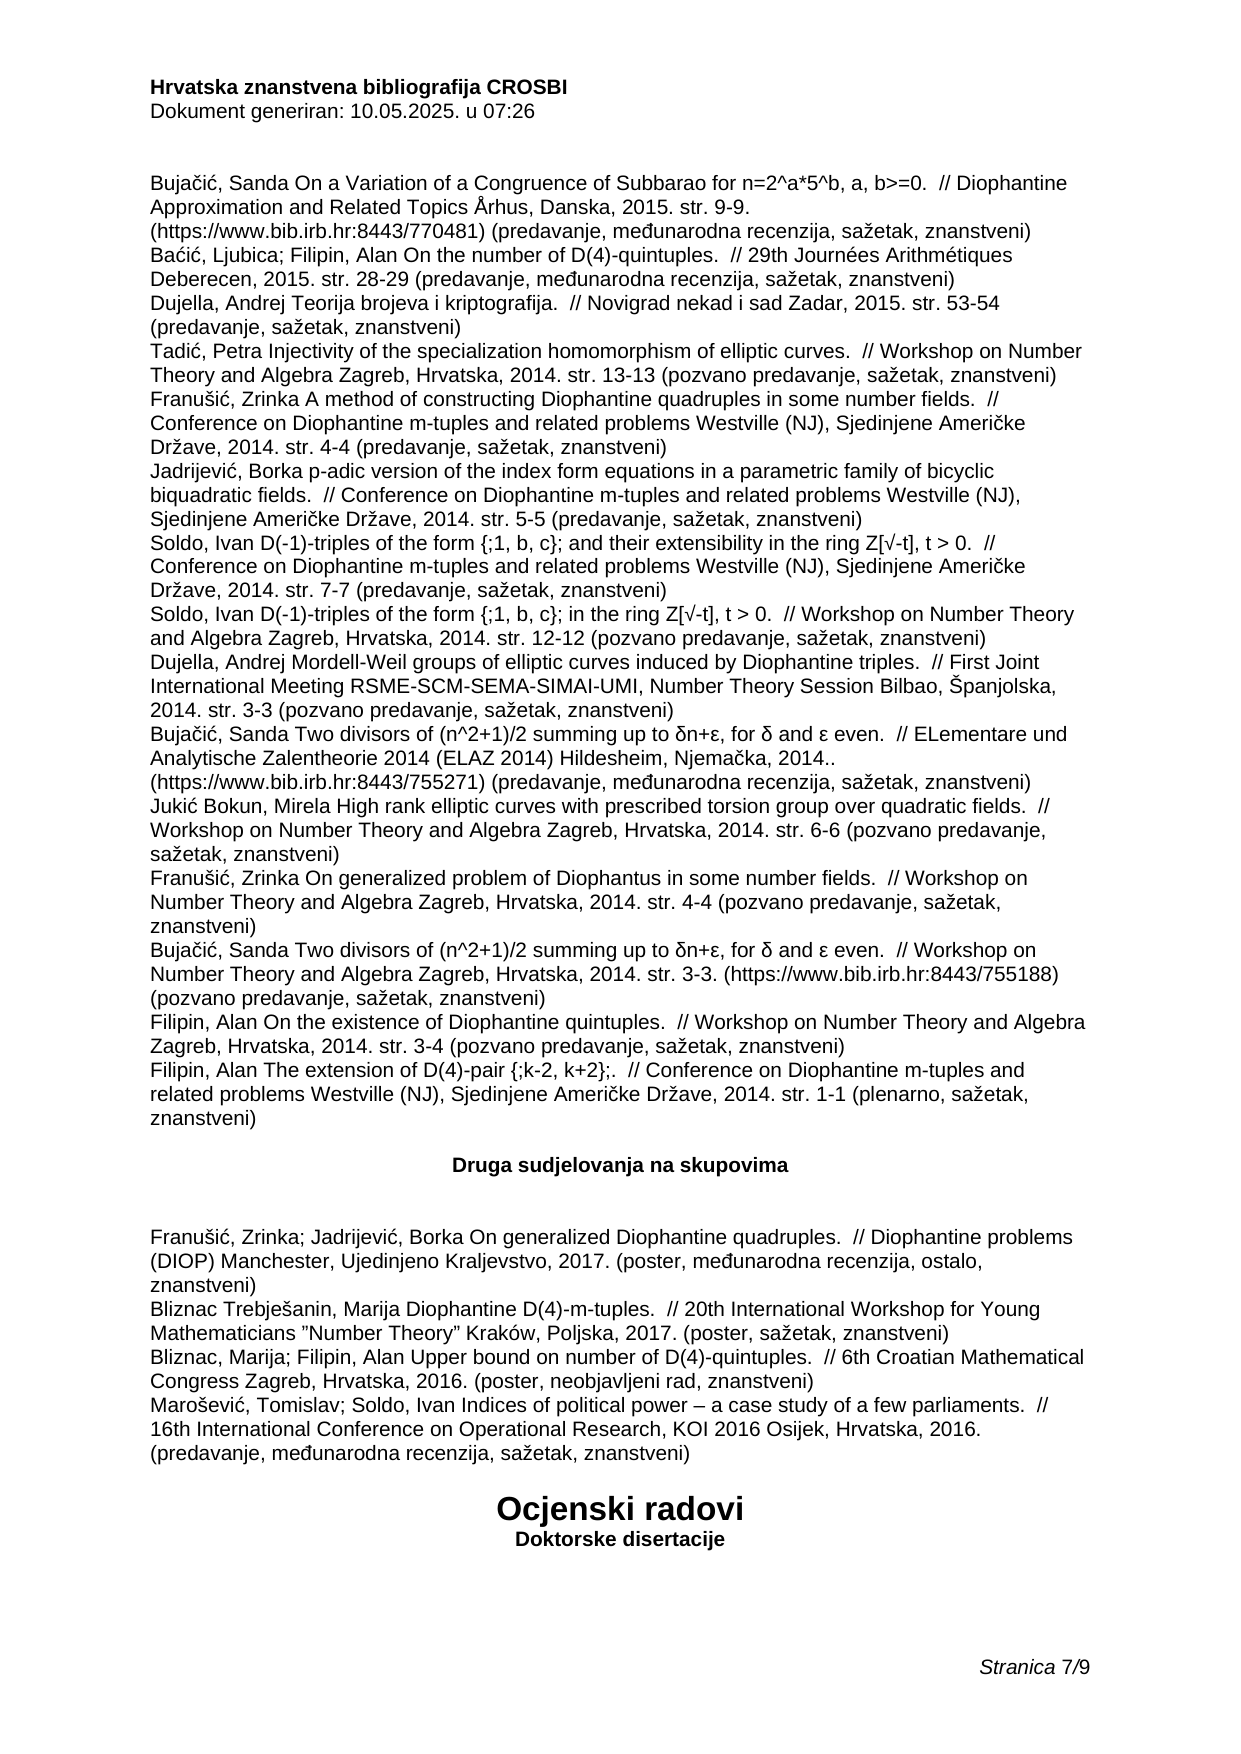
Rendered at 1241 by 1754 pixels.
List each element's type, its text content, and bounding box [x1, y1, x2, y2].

text Soldo, Ivan [150, 530, 1090, 602]
text Marošević, Tomislav; Soldo, Ivan [150, 1393, 1090, 1465]
text Baćić, Ljubica; Filipin, Alan [150, 243, 1090, 291]
text Tadić, Petra [150, 339, 1090, 387]
text Franušić, Zrinka; Jadrijević, Borka [150, 1225, 1090, 1297]
subtitle Ocjenski radovi [150, 1489, 1090, 1527]
text Jadrijević, Borka [150, 458, 1090, 530]
text Filipin, Alan [150, 1057, 1090, 1129]
subtitle Druga sudjelovanja na skupovima [150, 1153, 1090, 1177]
text Dujella, Andrej [150, 291, 1090, 339]
text Franušić, Zrinka [150, 387, 1090, 458]
text Bujačić, Sanda [150, 938, 1090, 1009]
text Bliznac, Marija; Filipin, Alan [150, 1345, 1090, 1393]
text Filipin, Alan [150, 1009, 1090, 1057]
text Bliznac Trebješanin, Marija [150, 1297, 1090, 1345]
text Dujella, Andrej [150, 650, 1090, 722]
text Bujačić, Sanda [150, 722, 1090, 794]
text Bujačić, Sanda [150, 171, 1090, 243]
text Soldo, Ivan [150, 602, 1090, 650]
text Franušić, Zrinka [150, 866, 1090, 938]
text Jukić Bokun, Mirela [150, 794, 1090, 866]
subtitle Doktorske disertacije [150, 1527, 1090, 1551]
